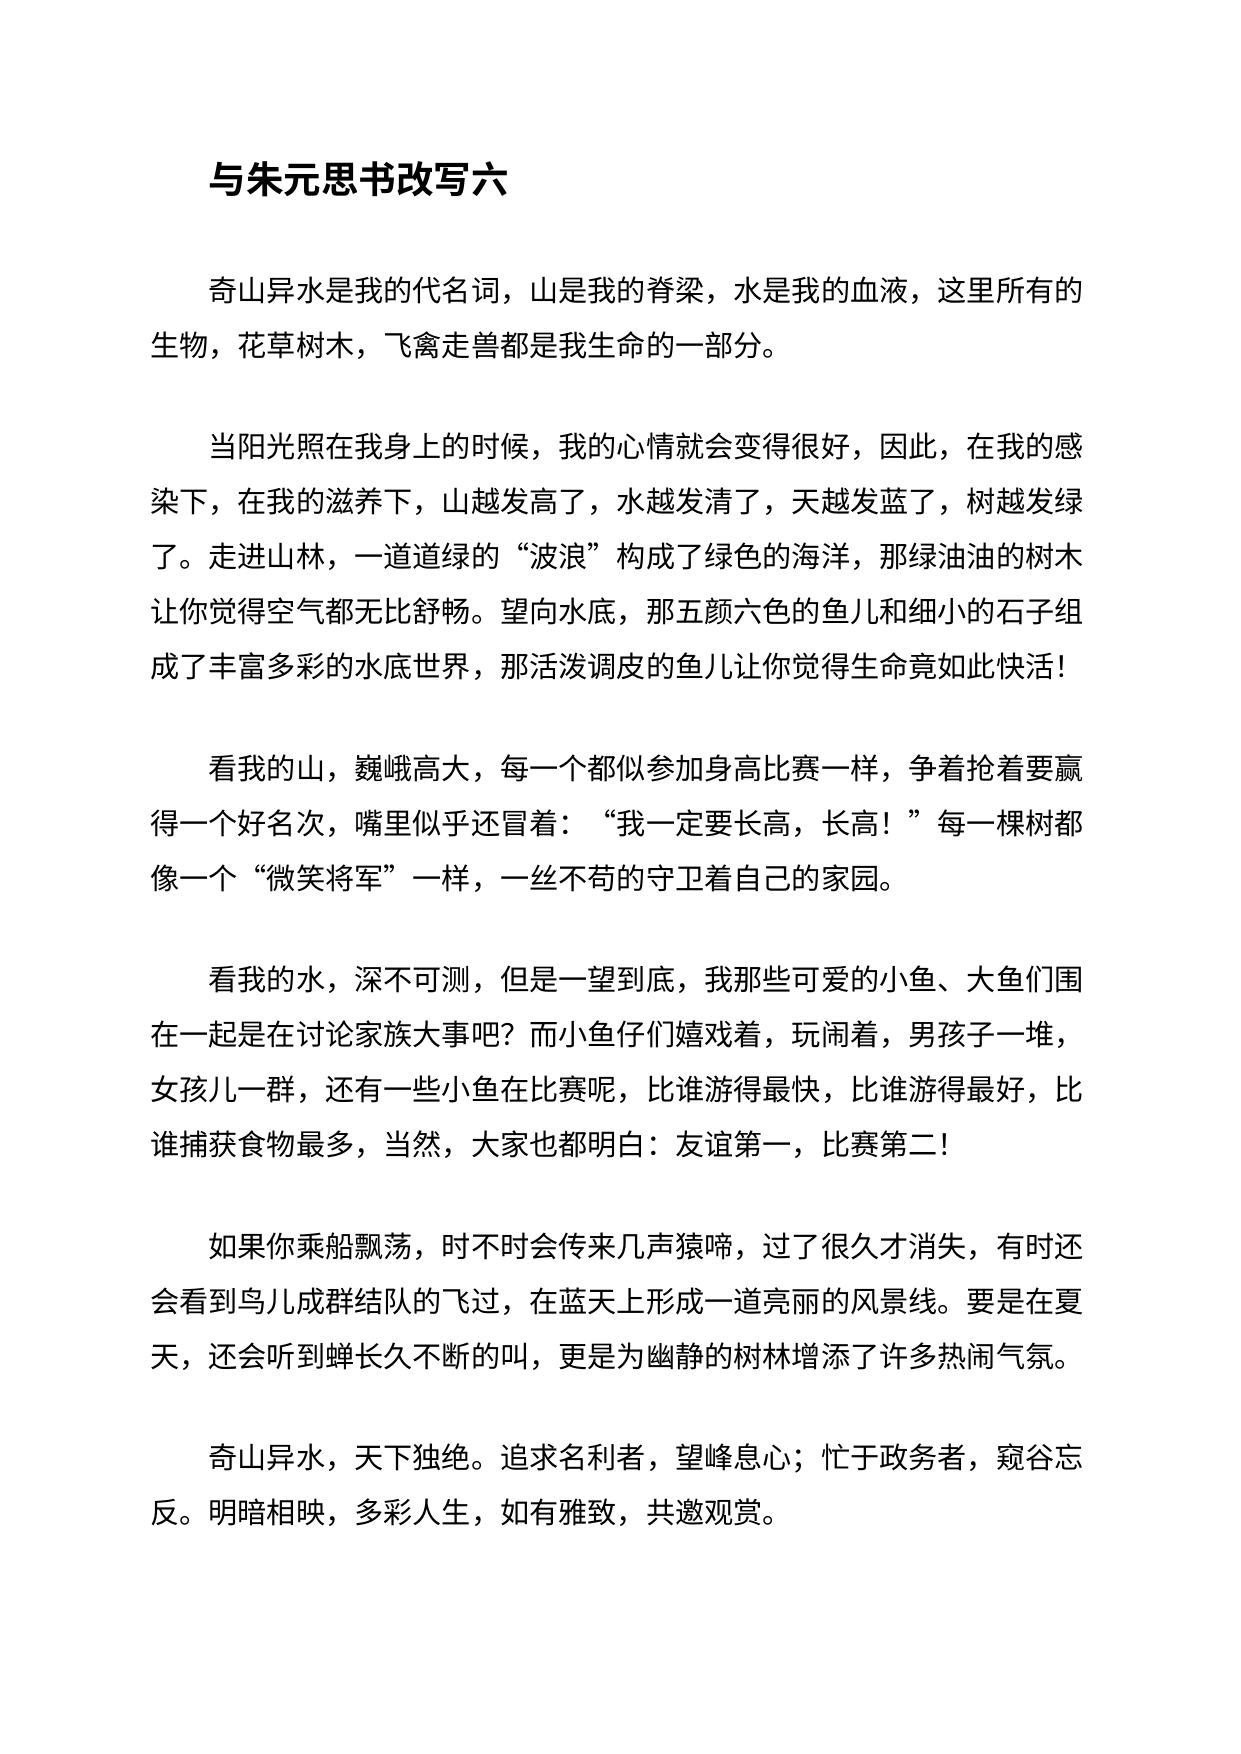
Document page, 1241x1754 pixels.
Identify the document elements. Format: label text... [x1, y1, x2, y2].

text 与朱元思书改写六 [150, 150, 1090, 204]
text 如果你乘船飘荡，时不时会传来几声猿啼，过了很久才消失，有时还会看到鸟儿成群结队的飞过，在蓝天上形成一道亮丽的风景线。要是在夏天，还会听到蝉长久不断的叫，更是为幽静的树林增添了许多热闹气氛。 [150, 1223, 1090, 1376]
text 奇山异水，天下独绝。追求名利者，望峰息心；忙于政务者，窥谷忘反。明暗相映，多彩人生，如有雅致，共邀观赏。 [150, 1435, 1090, 1532]
text 奇山异水是我的代名词，山是我的脊梁，水是我的血液，这里所有的生物，花草树木，飞禽走兽都是我生命的一部分。 [150, 267, 1090, 364]
text 看我的水，深不可测，但是一望到底，我那些可爱的小鱼、大鱼们围在一起是在讨论家族大事吧？而小鱼仔们嬉戏着，玩闹着，男孩子一堆，女孩儿一群，还有一些小鱼在比赛呢，比谁游得最快，比谁游得最好，比谁捕获食物最多，当然，大家也都明白：友谊第一，比赛第二！ [150, 957, 1090, 1164]
text 当阳光照在我身上的时候，我的心情就会变得很好，因此，在我的感染下，在我的滋养下，山越发高了，水越发清了，天越发蓝了，树越发绿了。走进山林，一道道绿的“波浪”构成了绿色的海洋，那绿油油的树木让你觉得空气都无比舒畅。望向水底，那五颜六色的鱼儿和细小的石子组成了丰富多彩的水底世界，那活泼调皮的鱼儿让你觉得生命竟如此快活！ [150, 424, 1090, 686]
text 看我的山，巍峨高大，每一个都似参加身高比赛一样，争着抢着要赢得一个好名次，嘴里似乎还冒着：“我一定要长高，长高！”每一棵树都像一个“微笑将军”一样，一丝不苟的守卫着自己的家园。 [150, 745, 1090, 897]
